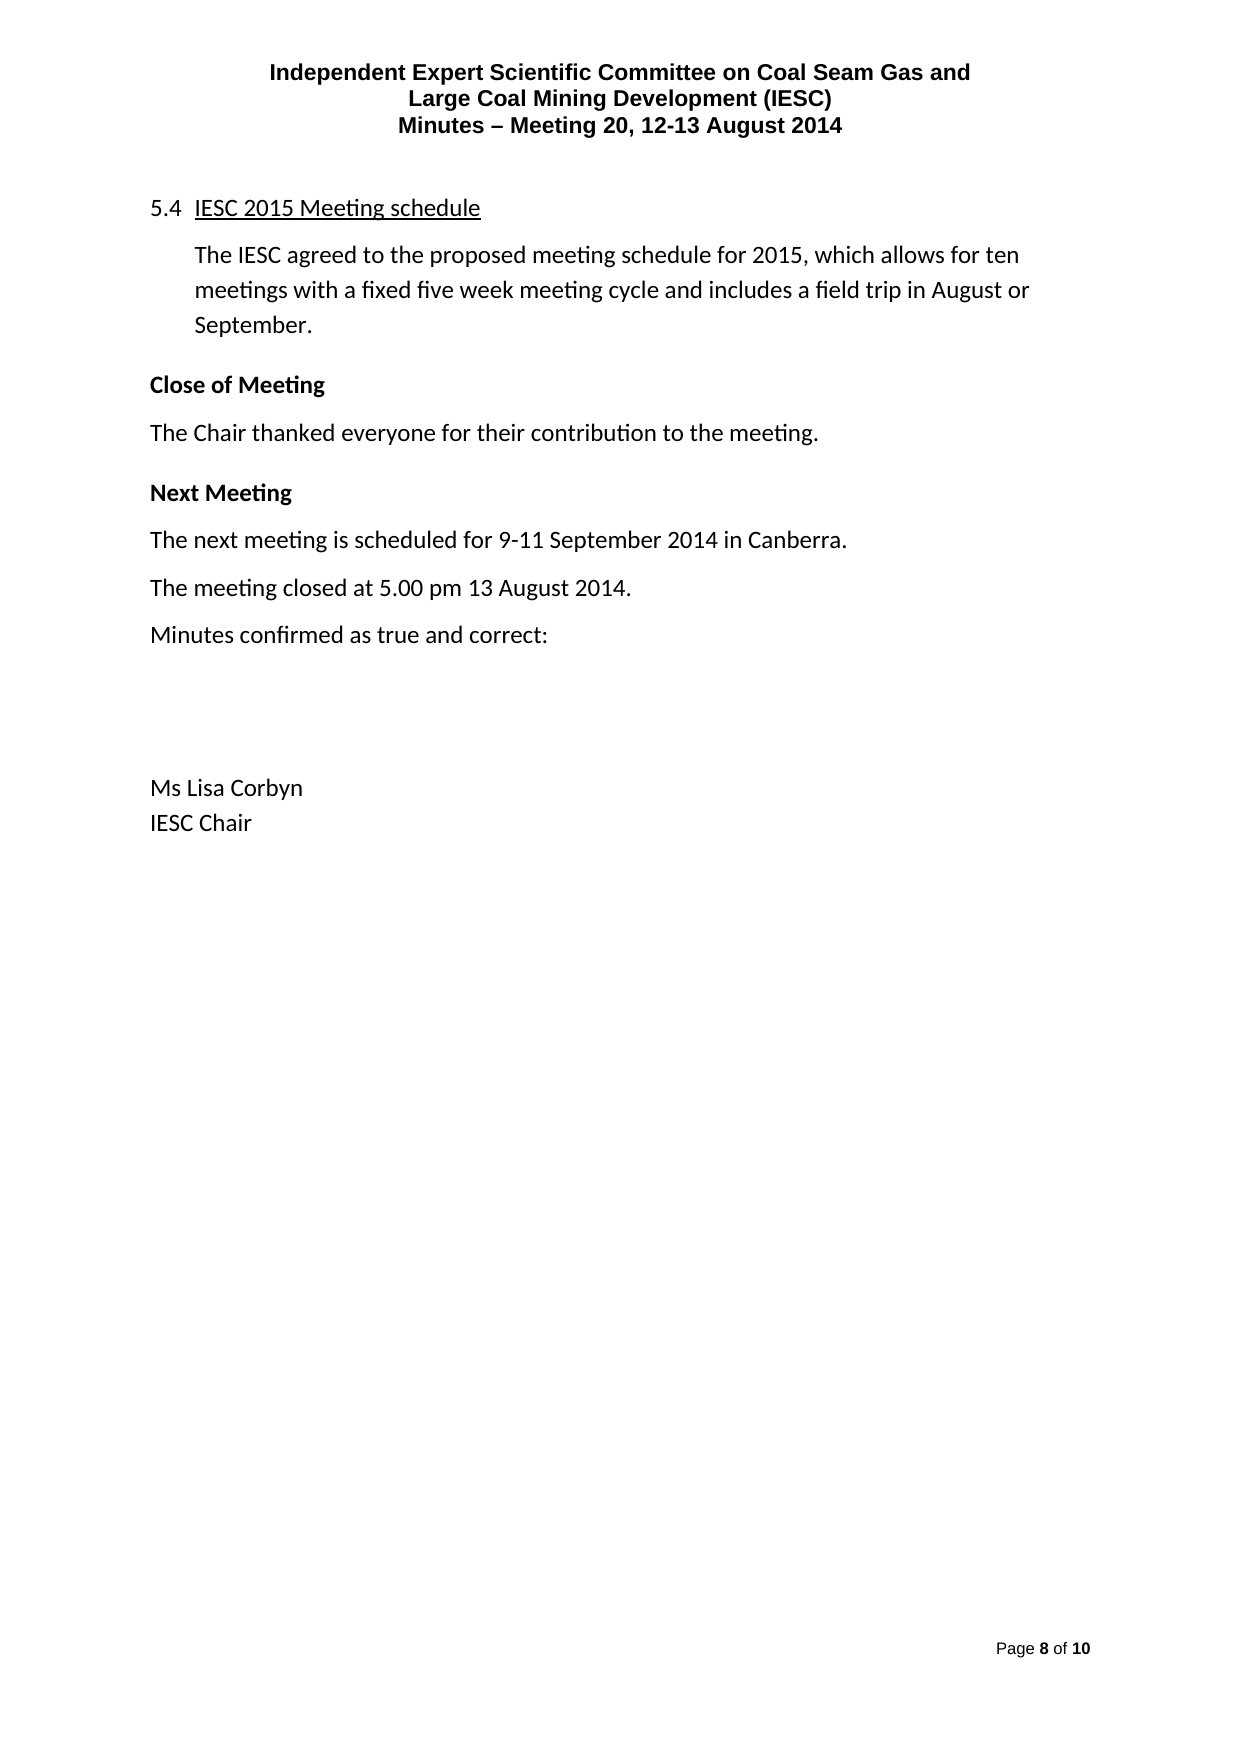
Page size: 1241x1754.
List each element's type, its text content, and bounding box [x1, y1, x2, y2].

text The next meeting is scheduled for 9-11 September 2014 in Canberra. [150, 524, 1090, 555]
text The meeting closed at 5.00 pm 13 August 2014. [150, 572, 1090, 602]
text IESC Chair [150, 807, 1090, 837]
text Minutes confirmed as true and correct: [150, 619, 1090, 650]
text 5.4 IESC 2015 Meeting schedule [150, 192, 1090, 222]
text Next Meeting [150, 477, 1090, 507]
list The IESC agreed to the proposed meeting schedule for 2015, which allows for ten meetings with a fixed five week meeting cycle and includes a field trip in August or September. [194, 239, 1090, 340]
text Close of Meeting [150, 369, 1090, 400]
text Ms Lisa Corbyn [150, 772, 1090, 802]
text The Chair thanked everyone for their contribution to the meeting. [150, 417, 1090, 447]
